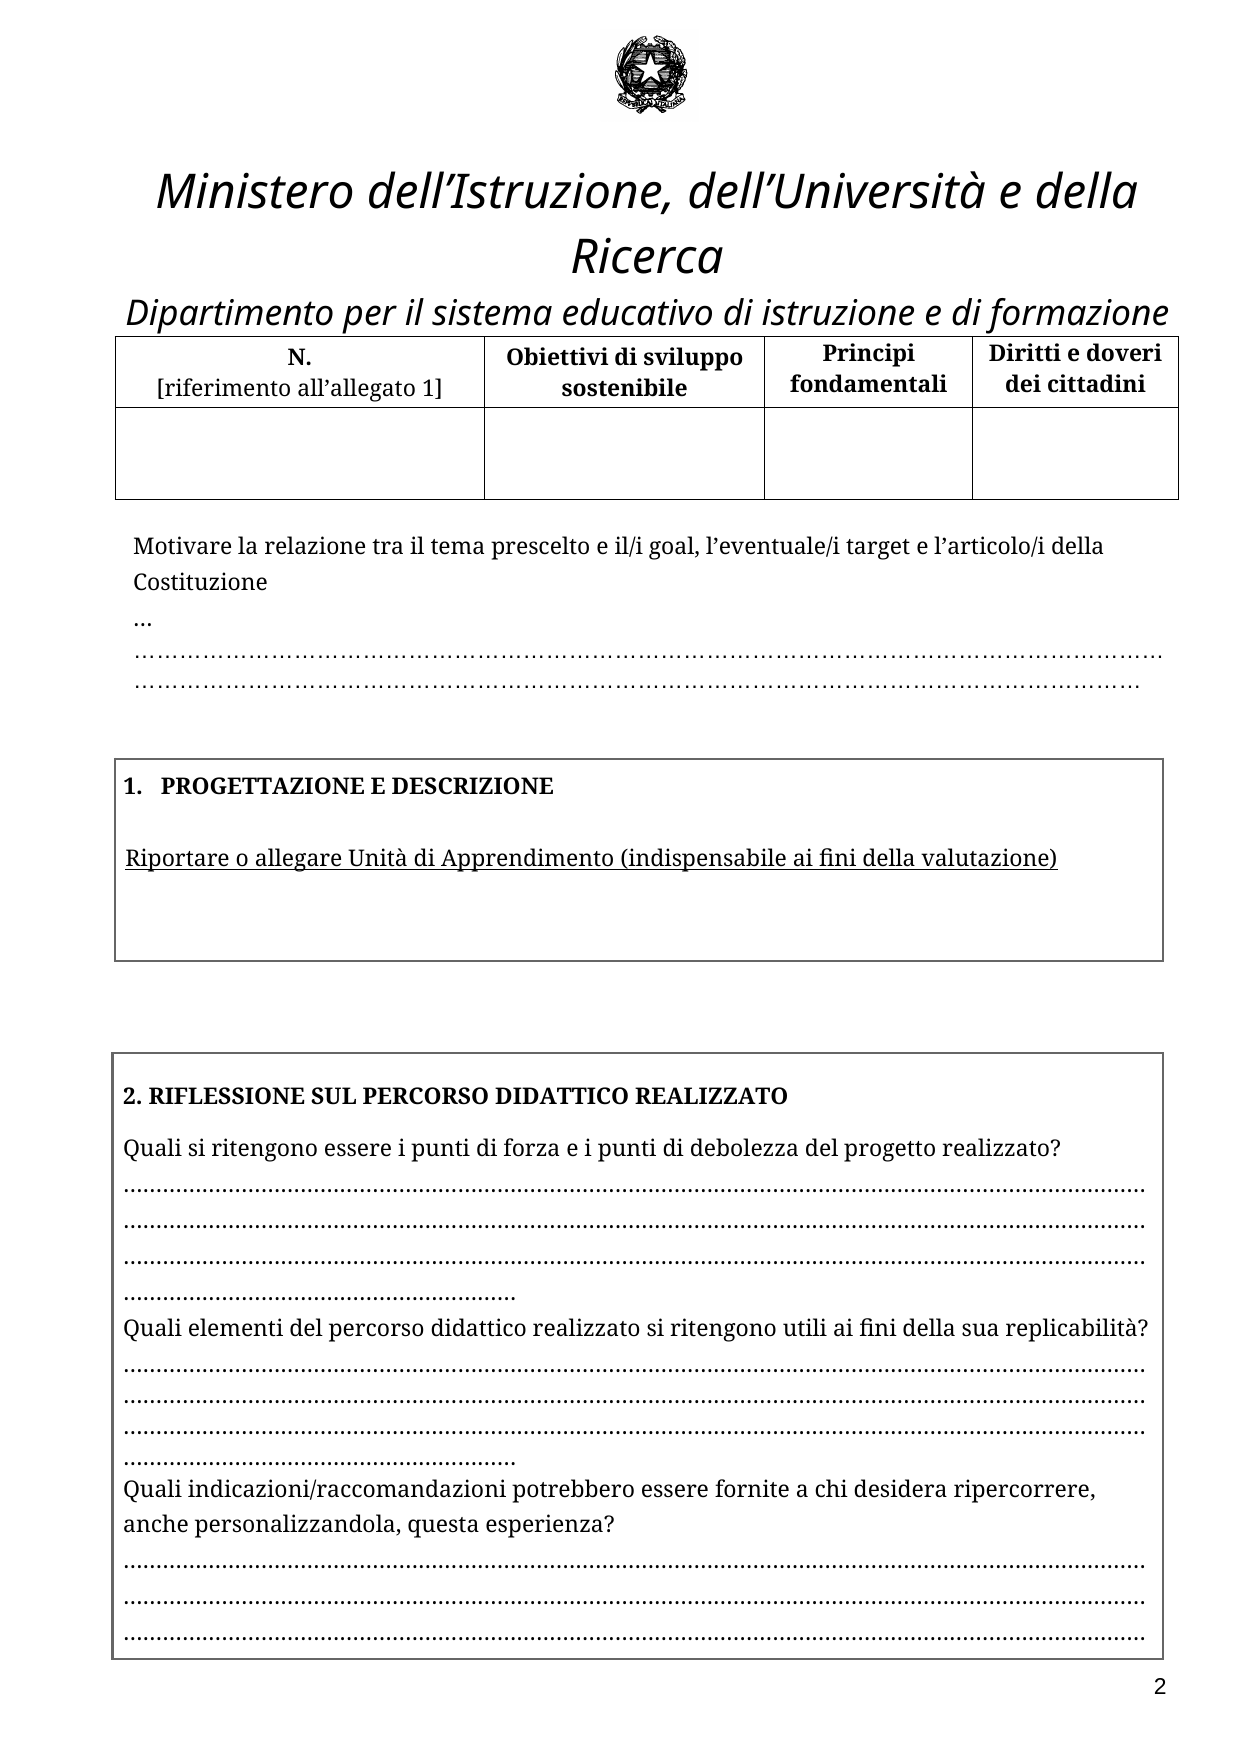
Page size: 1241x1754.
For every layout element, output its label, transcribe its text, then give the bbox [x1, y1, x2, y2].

table_cell [973, 408, 1178, 499]
table_cell Diritti e doveri dei cittadini [973, 337, 1178, 407]
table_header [116, 337, 484, 407]
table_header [485, 337, 764, 407]
text Motivare la relazione tra il tema prescelto e il/i goal, l’eventuale/i target e l’articolo/i della Costituzione [133, 530, 1166, 597]
table_cell Principi fondamentali [765, 337, 972, 407]
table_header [114, 1054, 1162, 1658]
table_header PROGETTAZIONE E DESCRIZIONE Riportare o allegare Unità di Apprendimento (indispensabile ai fini della valutazione) [116, 760, 1162, 959]
picture [600, 29, 699, 122]
table_cell [485, 408, 764, 499]
table_cell [765, 408, 972, 499]
table_cell [116, 408, 484, 499]
text ……………………………………………………………………………………………………………………………………………………………………………………………………………………………………………… [133, 602, 1166, 693]
